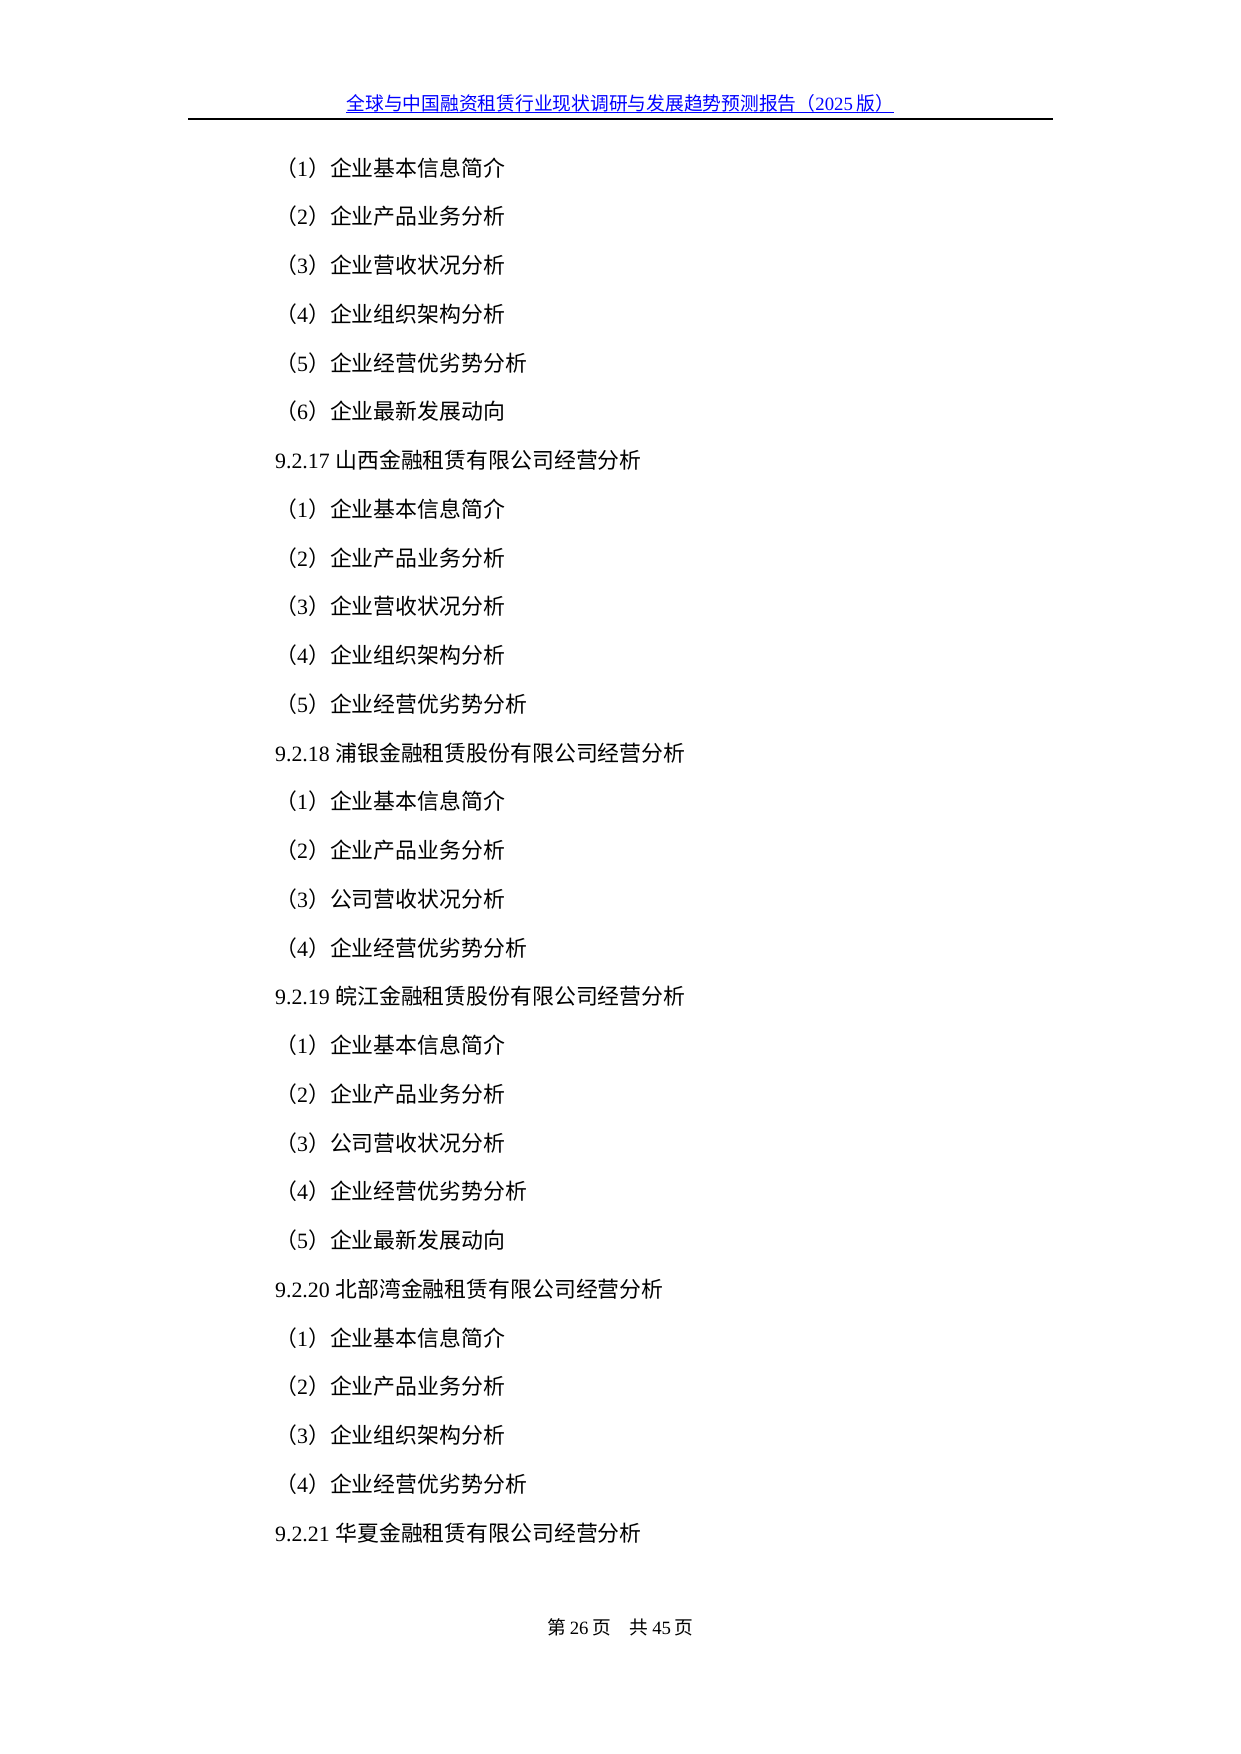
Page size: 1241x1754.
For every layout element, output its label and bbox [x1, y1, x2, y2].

text [187, 150, 1053, 1548]
